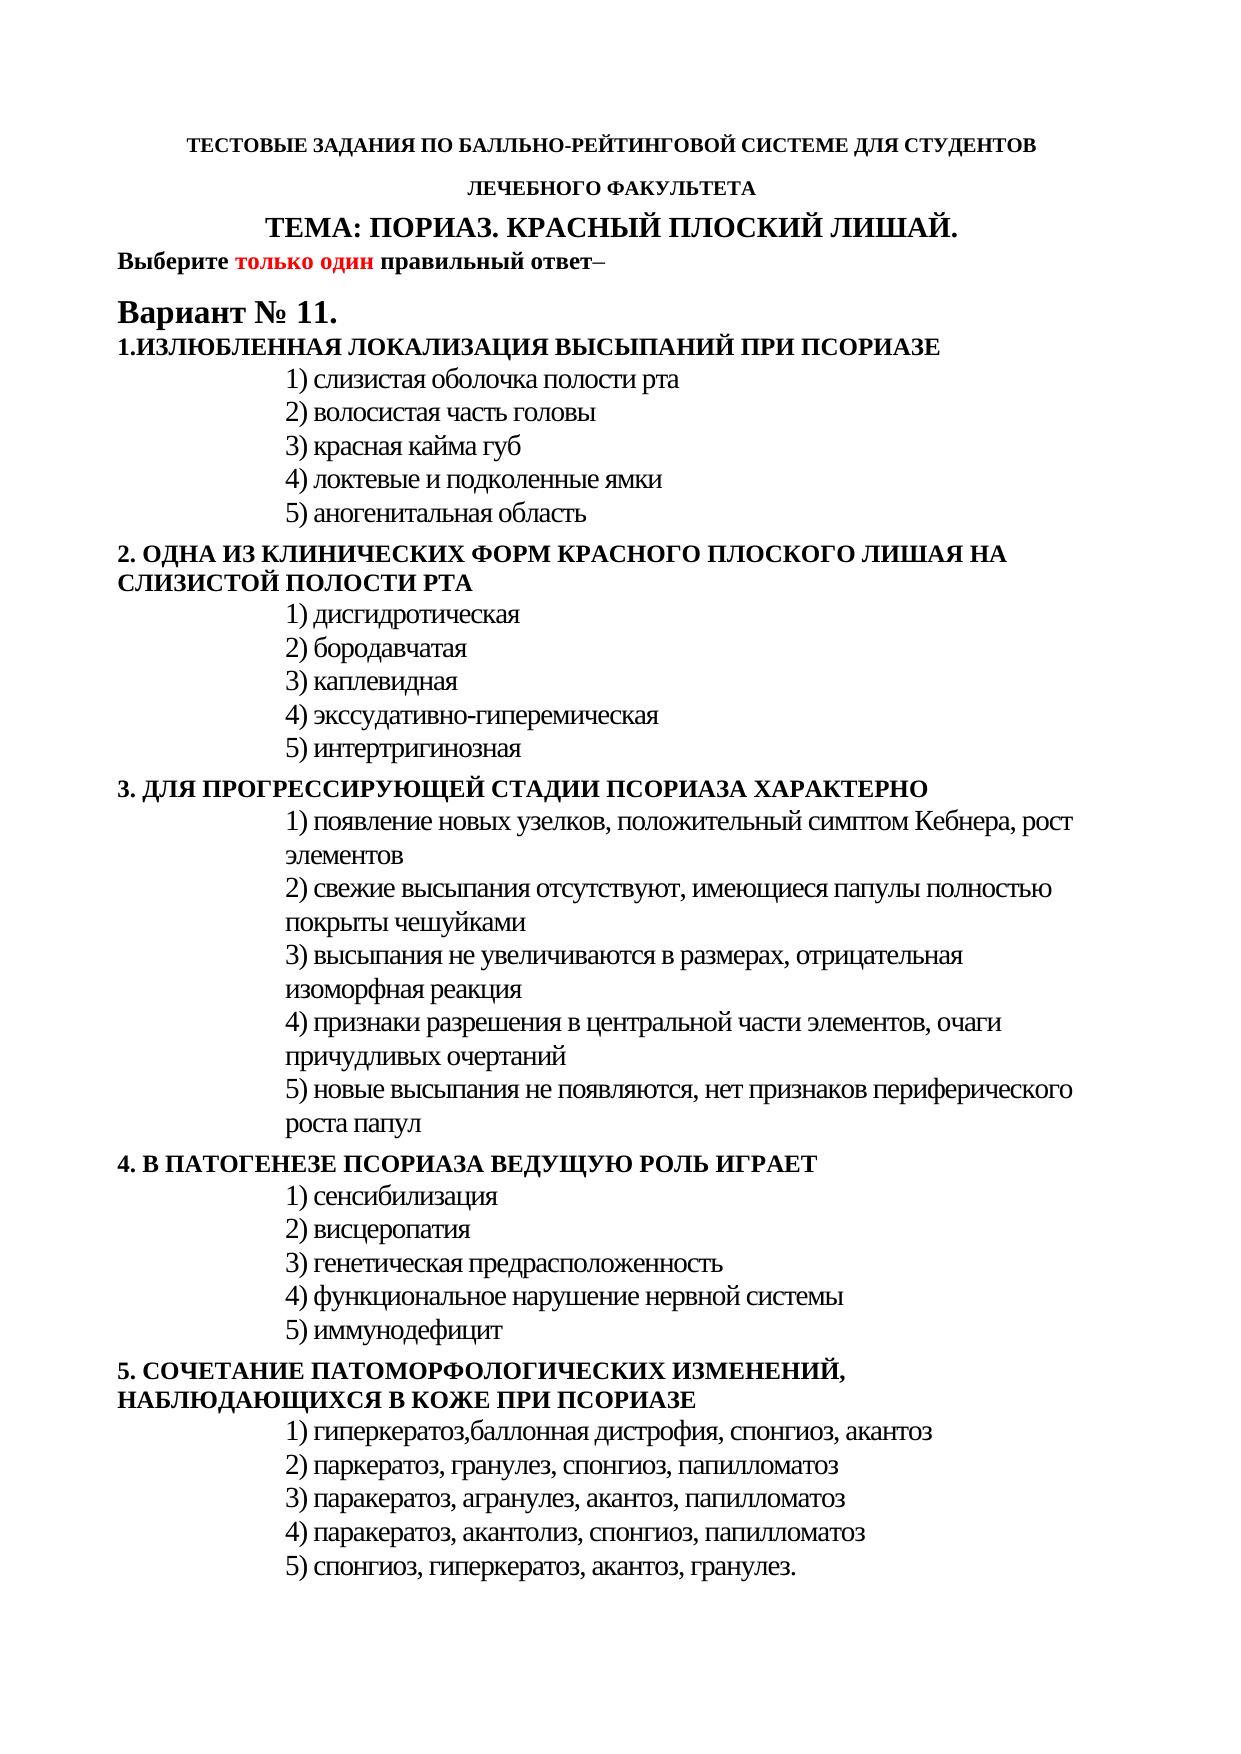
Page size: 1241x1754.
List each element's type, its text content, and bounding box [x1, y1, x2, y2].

text 2) висцеропатия [285, 1211, 1106, 1245]
text 4) функциональное нарушение нервной системы [285, 1278, 1106, 1312]
text 1.Излюбленная локализация высыпаний при псориазе [117, 332, 1106, 361]
text 3) красная кайма губ [285, 428, 1106, 461]
text 5) спонгиоз, гиперкератоз, акантоз, гранулез. [285, 1548, 1106, 1581]
text Тема: Пориаз. красный плоский лишай. [117, 203, 1106, 246]
text 1) появление новых узелков, положительный симптом Кебнера, рост элементов [285, 803, 1106, 870]
text 1) сенсибилизация [285, 1178, 1106, 1211]
text 5. Сочетание патоморфологических изменений, наблюдающихся в коже при псориазе [117, 1356, 1106, 1413]
text 3) генетическая предрасположенность [285, 1245, 1106, 1278]
text Тестовые задания по балльно-рейтинговой системе для студентов лечебного факультета [117, 118, 1106, 203]
text 1) гиперкератоз,баллонная дистрофия, спонгиоз, акантоз [285, 1413, 1106, 1447]
text 2) свежие высыпания отсутствуют, имеющиеся папулы полностью покрыты чешуйками [285, 870, 1106, 937]
text 5) интертригинозная [285, 731, 1106, 764]
text 4) локтевые и подколенные ямки [285, 461, 1106, 495]
text 2) бородавчатая [285, 630, 1106, 663]
text 1) слизистая оболочка полости рта [285, 361, 1106, 394]
text 3) каплевидная [285, 663, 1106, 697]
text 3) высыпания не увеличиваются в размерах, отрицательная изоморфная реакция [285, 937, 1106, 1004]
text 3. Для прогрессирующей стадии псориаза характерно [117, 774, 1106, 803]
text 3) паракератоз, агранулез, акантоз, папилломатоз [285, 1481, 1106, 1514]
text Вариант № 11. [117, 289, 1106, 332]
text Выберите только один правильный ответ– [117, 246, 1106, 275]
text 4) паракератоз, акантолиз, спонгиоз, папилломатоз [285, 1514, 1106, 1548]
text 5) иммунодефицит [285, 1312, 1106, 1346]
text 1) дисгидротическая [285, 596, 1106, 630]
text 4) экссудативно-гиперемическая [285, 697, 1106, 731]
text 4) признаки разрешения в центральной части элементов, очаги причудливых очертаний [285, 1004, 1106, 1072]
text 5) новые высыпания не появляются, нет признаков периферического роста папул [285, 1072, 1106, 1139]
text 2) паркератоз, гранулез, спонгиоз, папилломатоз [285, 1447, 1106, 1481]
text 4. В патогенезе псориаза ведущую роль играет [117, 1149, 1106, 1178]
text 5) аногенитальная область [285, 495, 1106, 528]
text 2. Одна из клинических форм красного плоского лишая на слизистой полости рта [117, 539, 1106, 596]
text 2) волосистая часть головы [285, 394, 1106, 428]
